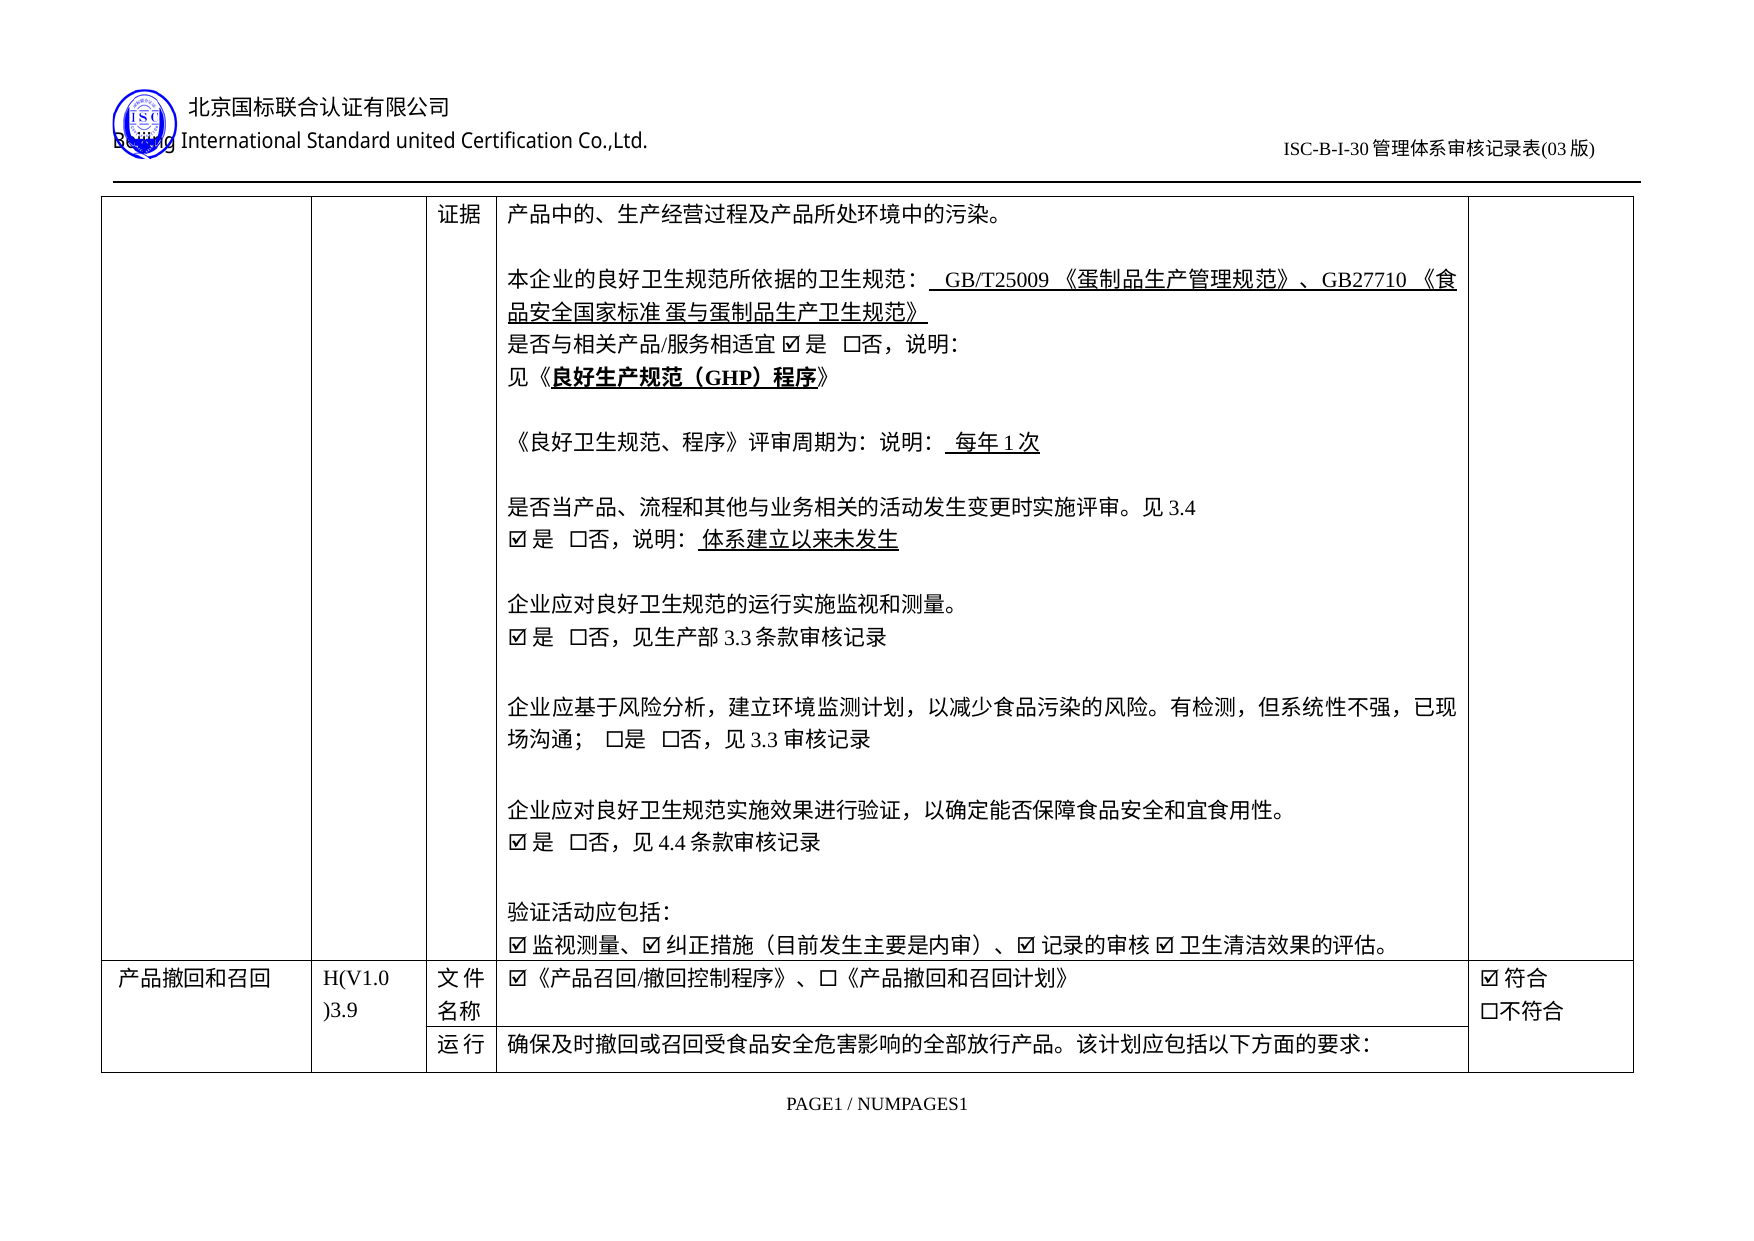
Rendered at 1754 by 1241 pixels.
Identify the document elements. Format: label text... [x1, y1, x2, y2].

table_cell 运行证据 [427, 1027, 496, 1072]
table_cell 《产品召回/撤回控制程序》、《产品撤回和召回计划》 [497, 961, 1468, 1026]
table_cell 符合 不符合 [1469, 961, 1633, 1072]
table_cell H(V1.0)3.9 [312, 961, 426, 1072]
table_cell 文件名称 [427, 961, 496, 1026]
table_cell 运行证据 [427, 197, 496, 960]
picture [112, 89, 180, 158]
table_cell 产品撤回和召回 [102, 961, 311, 1072]
